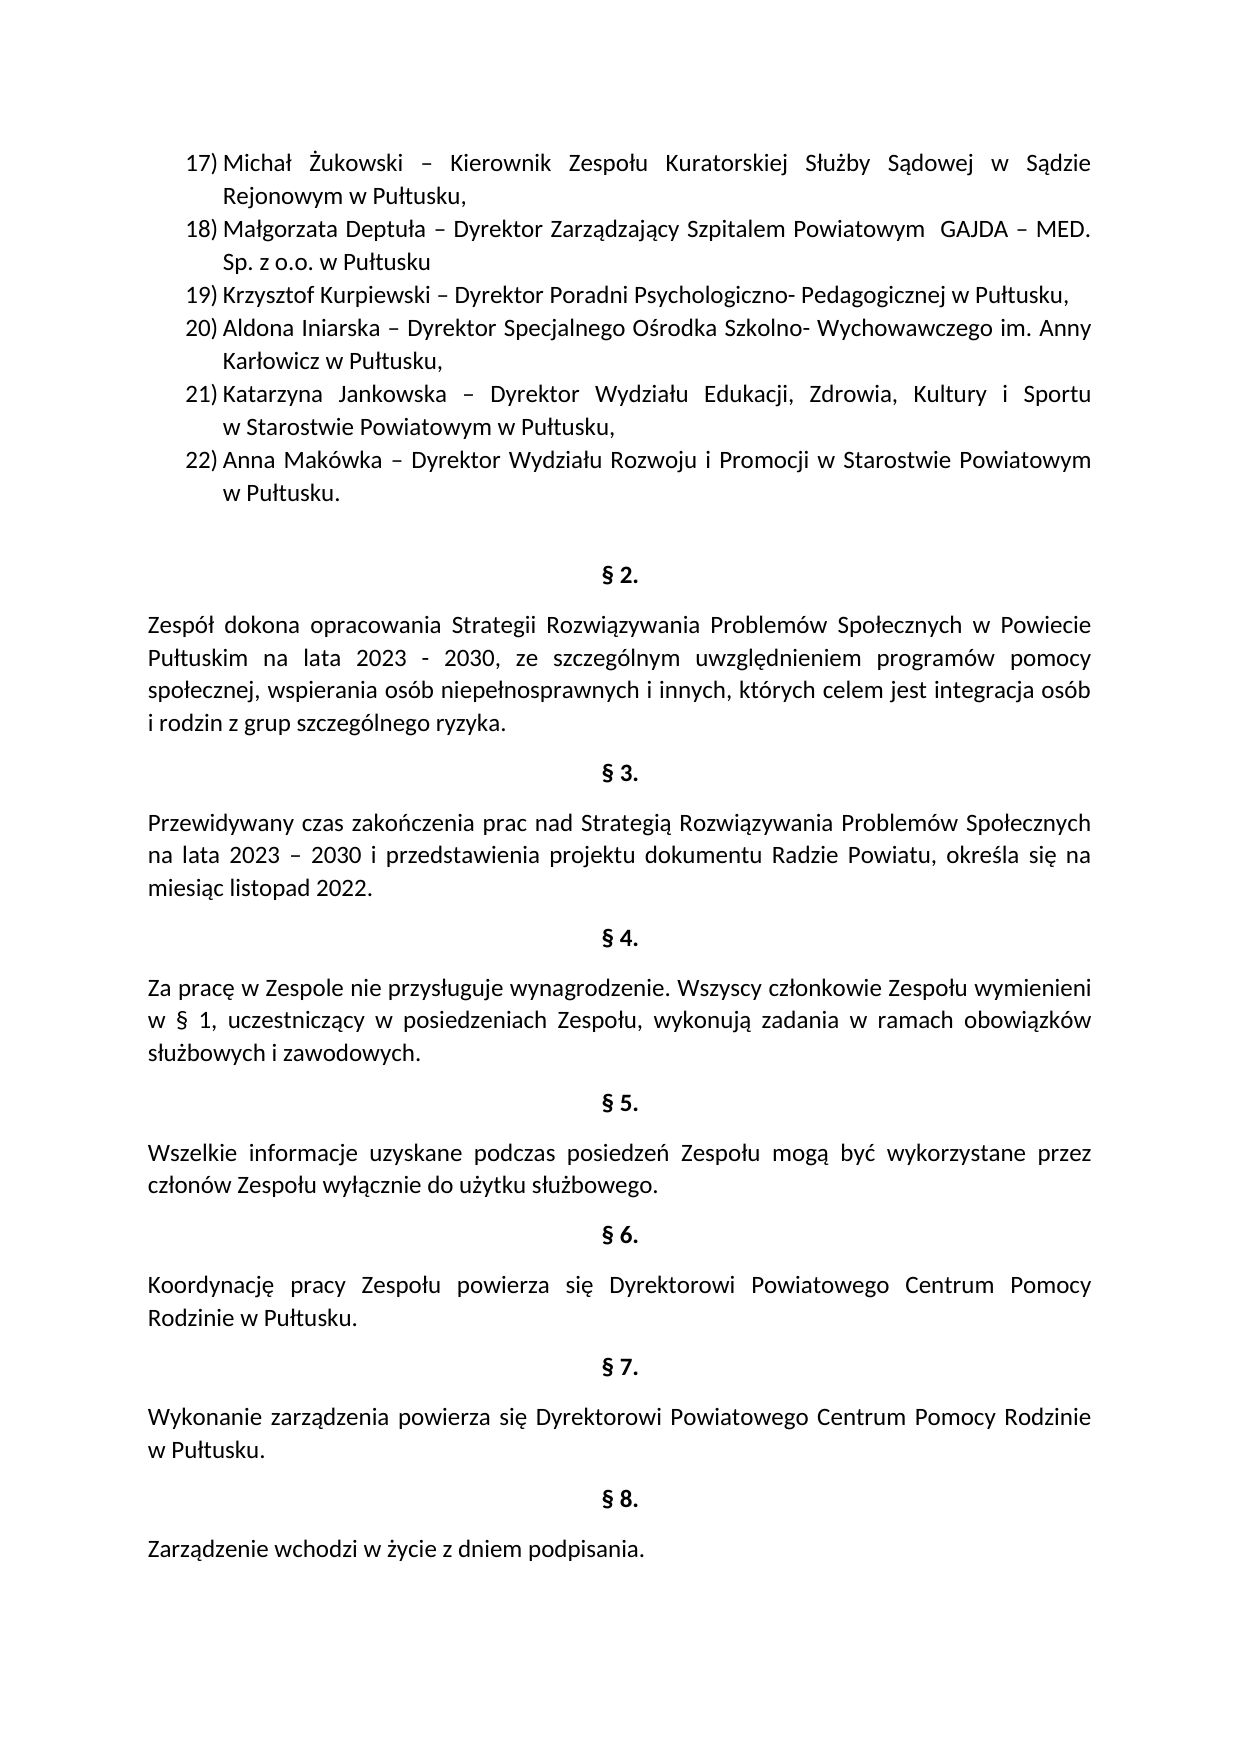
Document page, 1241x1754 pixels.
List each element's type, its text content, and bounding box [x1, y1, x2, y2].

text § 5. [148, 1087, 1093, 1118]
text § 8. [148, 1483, 1093, 1514]
text § 2. [148, 559, 1093, 590]
text § 3. [148, 757, 1093, 788]
text § 7. [148, 1351, 1093, 1382]
list Katarzyna Jankowska – Dyrektor Wydziału Edukacji, Zdrowia, Kultury i Sportu w Starostwie Powiatowym w Pułtusku, [185, 378, 1093, 441]
list Anna Makówka – Dyrektor Wydziału Rozwoju i Promocji w Starostwie Powiatowym w Pułtusku. [185, 444, 1093, 507]
text Koordynację pracy Zespołu powierza się Dyrektorowi Powiatowego Centrum Pomocy Rodzinie w Pułtusku. [148, 1269, 1093, 1332]
text § 6. [148, 1219, 1093, 1250]
text Przewidywany czas zakończenia prac nad Strategią Rozwiązywania Problemów Społecznych na lata 2023 – 2030 i przedstawienia projektu dokumentu Radzie Powiatu, określa się na miesiąc listopad 2022. [148, 807, 1093, 903]
text § 4. [148, 922, 1093, 953]
text Wykonanie zarządzenia powierza się Dyrektorowi Powiatowego Centrum Pomocy Rodzinie w Pułtusku. [148, 1401, 1093, 1464]
text Zarządzenie wchodzi w życie z dniem podpisania. [148, 1533, 1093, 1563]
text Wszelkie informacje uzyskane podczas posiedzeń Zespołu mogą być wykorzystane przez członów Zespołu wyłącznie do użytku służbowego. [148, 1137, 1093, 1200]
list Michał Żukowski – Kierownik Zespołu Kuratorskiej Służby Sądowej w Sądzie Rejonowym w Pułtusku, [185, 148, 1093, 211]
text Zespół dokona opracowania Strategii Rozwiązywania Problemów Społecznych w Powiecie Pułtuskim na lata 2023 - 2030, ze szczególnym uwzględnieniem programów pomocy społecznej, wspierania osób niepełnosprawnych i innych, których celem jest integracja osób i rodzin z grup szczególnego ryzyka. [148, 609, 1093, 738]
list Aldona Iniarska – Dyrektor Specjalnego Ośrodka Szkolno- Wychowawczego im. Anny Karłowicz w Pułtusku, [185, 312, 1093, 376]
text Za pracę w Zespole nie przysługuje wynagrodzenie. Wszyscy członkowie Zespołu wymienieni w § 1, uczestniczący w posiedzeniach Zespołu, wykonują zadania w ramach obowiązków służbowych i zawodowych. [148, 972, 1093, 1068]
list Małgorzata Deptuła – Dyrektor Zarządzający Szpitalem Powiatowym GAJDA – MED. Sp. z o.o. w Pułtusku [185, 213, 1093, 277]
list Krzysztof Kurpiewski – Dyrektor Poradni Psychologiczno- Pedagogicznej w Pułtusku, [185, 279, 1093, 310]
